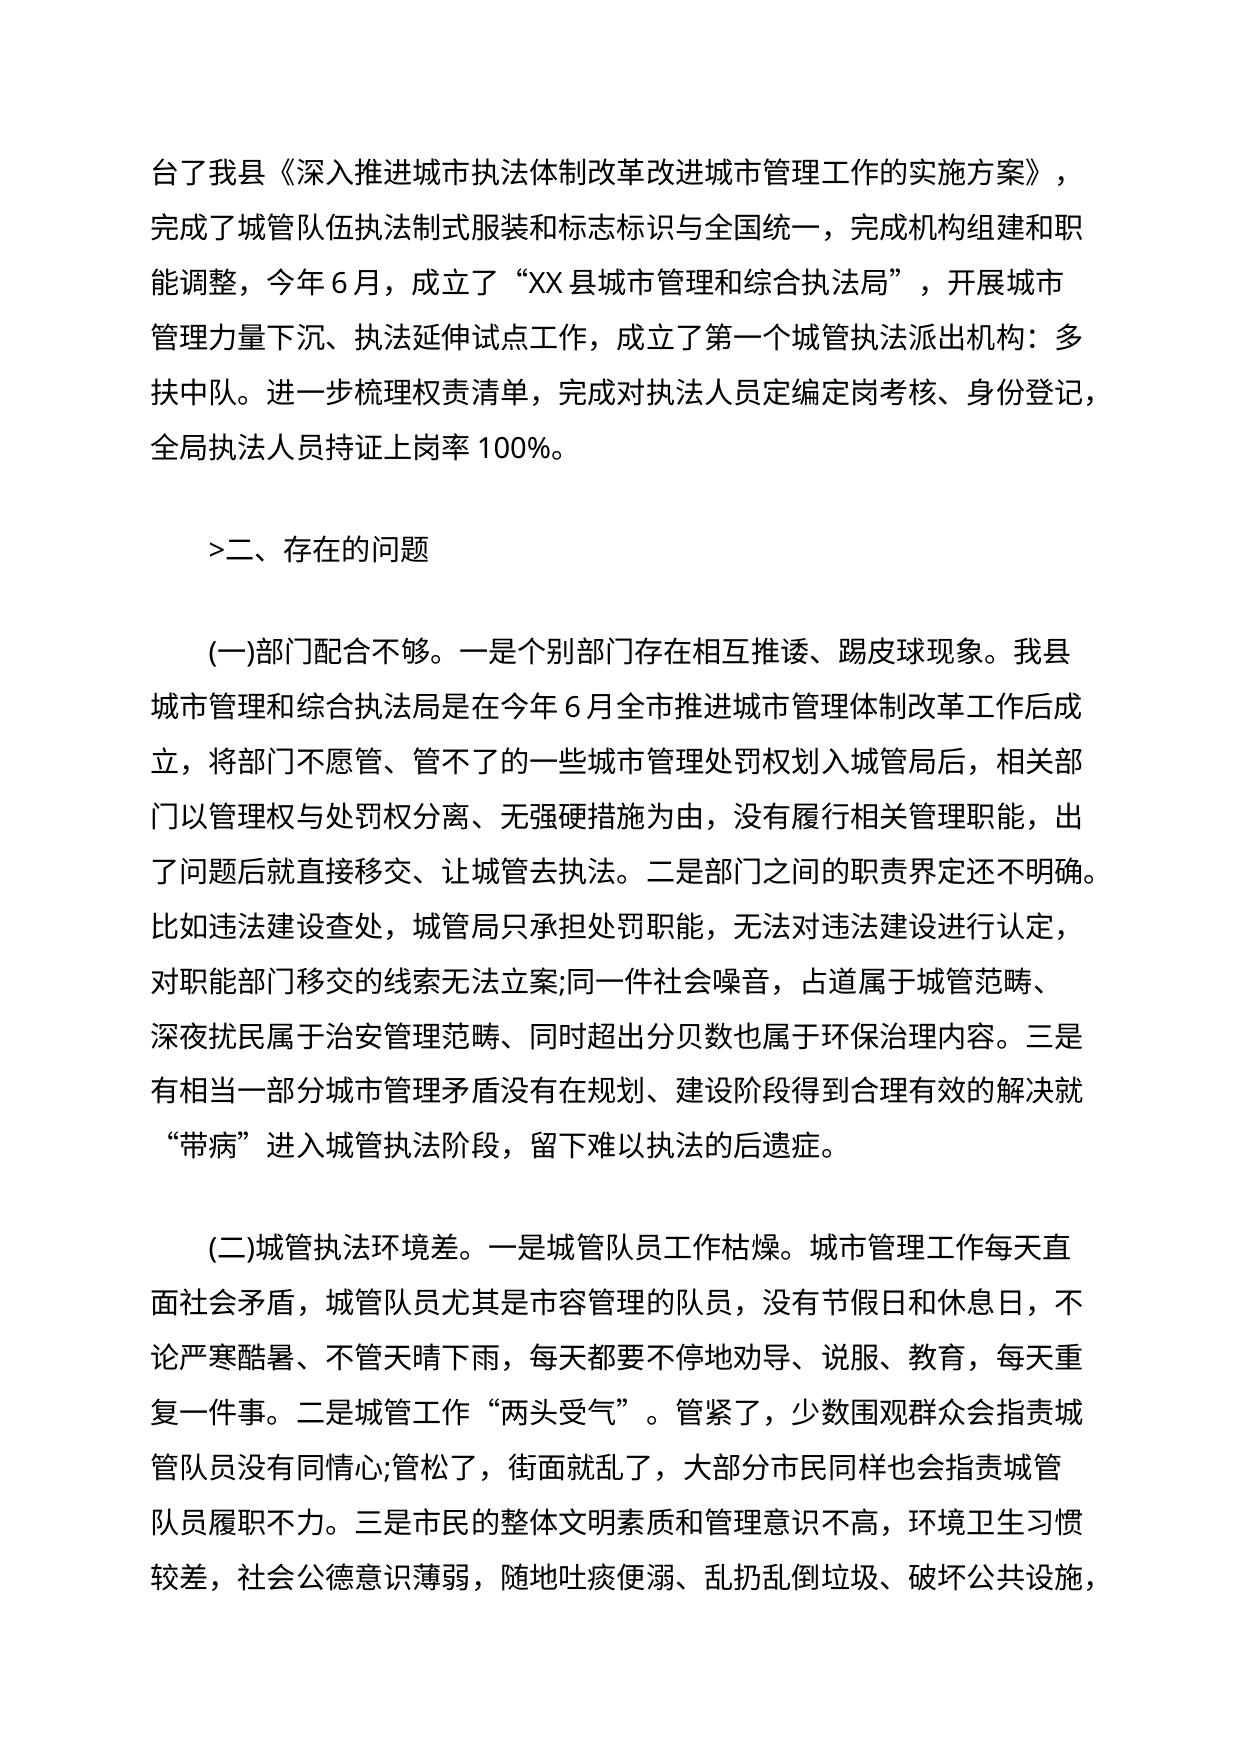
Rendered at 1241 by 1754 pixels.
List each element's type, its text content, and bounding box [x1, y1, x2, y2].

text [150, 150, 1090, 467]
text (一)部门配合不够。一是个别部门存在相互推诿、踢皮球现象。我县城市管理和综合执法局是在今年6月全市推进城市管理体制改革工作后成立，将部门不愿管、管不了的一些城市管理处罚权划入城管局后，相关部门以管理权与处罚权分离、无强硬措施为由，没有履行相关管理职能，出了问题后就直接移交、让城管去执法。二是部门之间的职责界定还不明确。比如违法建设查处，城管局只承担处罚职能，无法对违法建设进行认定，对职能部门移交的线索无法立案;同一件社会噪音，占道属于城管范畴、深夜扰民属于治安管理范畴、同时超出分贝数也属于环保治理内容。三是有相当一部分城市管理矛盾没有在规划、建设阶段得到合理有效的解决就 “带病”进入城管执法阶段，留下难以执法的后遗症。 [150, 628, 1090, 1165]
text >二、存在的问题 [150, 527, 1090, 569]
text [150, 1225, 1090, 1597]
